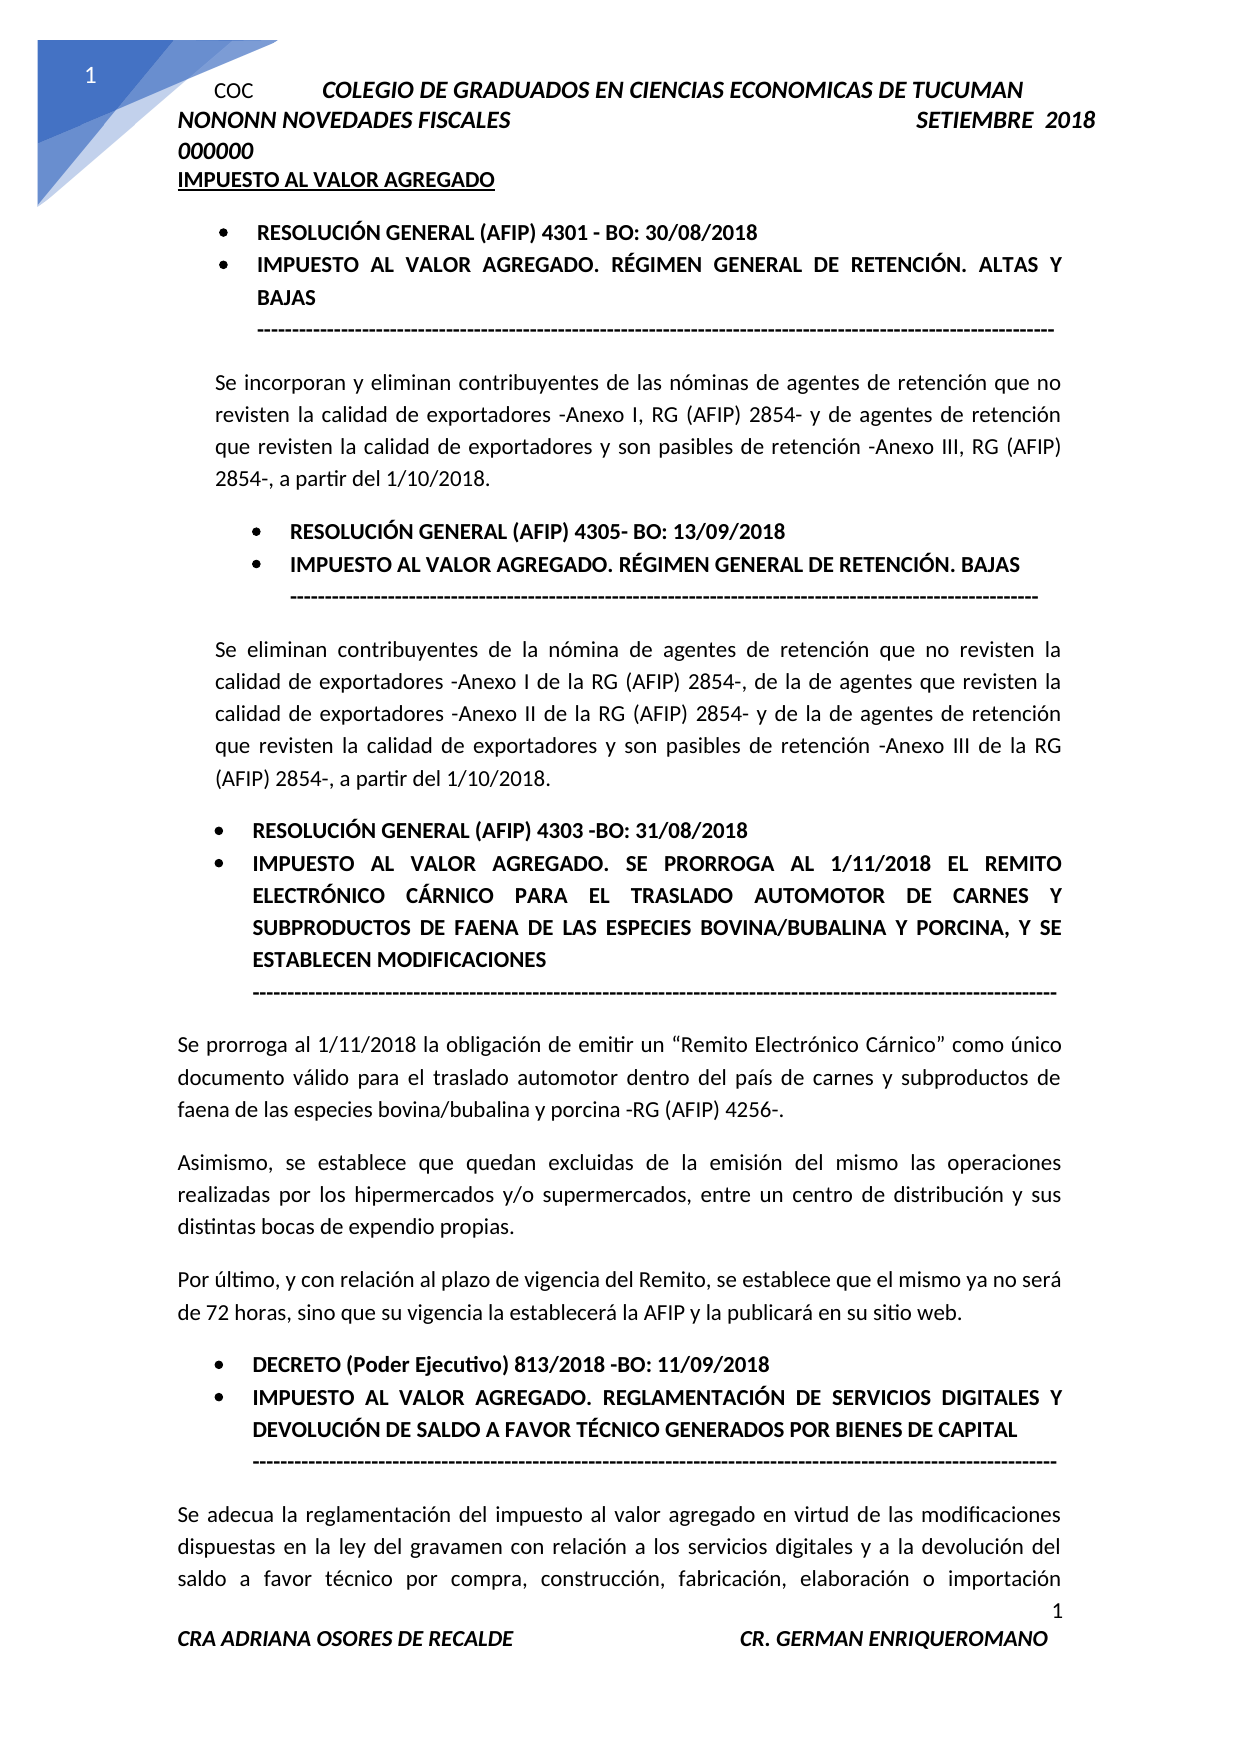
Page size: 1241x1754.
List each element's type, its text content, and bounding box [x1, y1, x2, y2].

picture [37, 40, 279, 209]
list RESOLUCIÓN GENERAL (AFIP) 4301 - BO: 30/08/2018 [219, 218, 1063, 246]
list ------------------------------------------------------------------------------------------------------------------ [257, 315, 1063, 343]
list ------------------------------------------------------------------------------------------------------------------- [252, 1447, 1063, 1475]
text Se prorroga al 1/11/2018 la obligación de emitir un “Remito Electrónico Cárnico” como único documento válido para el traslado automotor dentro del país de carnes y subproductos de faena de las especies bovina/bubalina y porcina -RG (AFIP) 4256-. [177, 1031, 1063, 1123]
list IMPUESTO AL VALOR AGREGADO. RÉGIMEN GENERAL DE RETENCIÓN. BAJAS [252, 550, 1063, 578]
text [177, 1500, 1063, 1593]
list RESOLUCIÓN GENERAL (AFIP) 4305- BO: 13/09/2018 [252, 517, 1063, 546]
text Se incorporan y eliminan contribuyentes de las nóminas de agentes de retención que no revisten la calidad de exportadores -Anexo I, RG (AFIP) 2854- y de agentes de retención que revisten la calidad de exportadores y son pasibles de retención -Anexo III, RG (AFIP) 2854-, a partir del 1/10/2018. [215, 368, 1063, 492]
list IMPUESTO AL VALOR AGREGADO. SE PRORROGA AL 1/11/2018 EL REMITO ELECTRÓNICO CÁRNICO PARA EL TRASLADO AUTOMOTOR DE CARNES Y SUBPRODUCTOS DE FAENA DE LAS ESPECIES BOVINA/BUBALINA Y PORCINA, Y SE ESTABLECEN MODIFICACIONES [215, 849, 1063, 973]
list RESOLUCIÓN GENERAL (AFIP) 4303 -BO: 31/08/2018 [215, 817, 1063, 845]
text IMPUESTO AL VALOR AGREGADO [177, 165, 1063, 193]
list IMPUESTO AL VALOR AGREGADO. REGLAMENTACIÓN DE SERVICIOS DIGITALES Y DEVOLUCIÓN DE SALDO A FAVOR TÉCNICO GENERADOS POR BIENES DE CAPITAL [215, 1383, 1063, 1443]
text Por último, y con relación al plazo de vigencia del Remito, se establece que el mismo ya no será de 72 horas, sino que su vigencia la establecerá la AFIP y la publicará en su sitio web. [177, 1265, 1063, 1326]
list IMPUESTO AL VALOR AGREGADO. RÉGIMEN GENERAL DE RETENCIÓN. ALTAS Y BAJAS [219, 251, 1063, 311]
list ------------------------------------------------------------------------------------------------------------------- [252, 978, 1063, 1006]
text Se eliminan contribuyentes de la nómina de agentes de retención que no revisten la calidad de exportadores -Anexo I de la RG (AFIP) 2854-, de la de agentes que revisten la calidad de exportadores -Anexo II de la RG (AFIP) 2854- y de la de agentes de retención que revisten la calidad de exportadores y son pasibles de retención -Anexo III de la RG (AFIP) 2854-, a partir del 1/10/2018. [215, 635, 1063, 792]
text Asimismo, se establece que quedan excluidas de la emisión del mismo las operaciones realizadas por los hipermercados y/o supermercados, entre un centro de distribución y sus distintas bocas de expendio propias. [177, 1148, 1063, 1240]
list ----------------------------------------------------------------------------------------------------------- [290, 582, 1063, 610]
list DECRETO (Poder Ejecutivo) 813/2018 -BO: 11/09/2018 [215, 1351, 1063, 1379]
